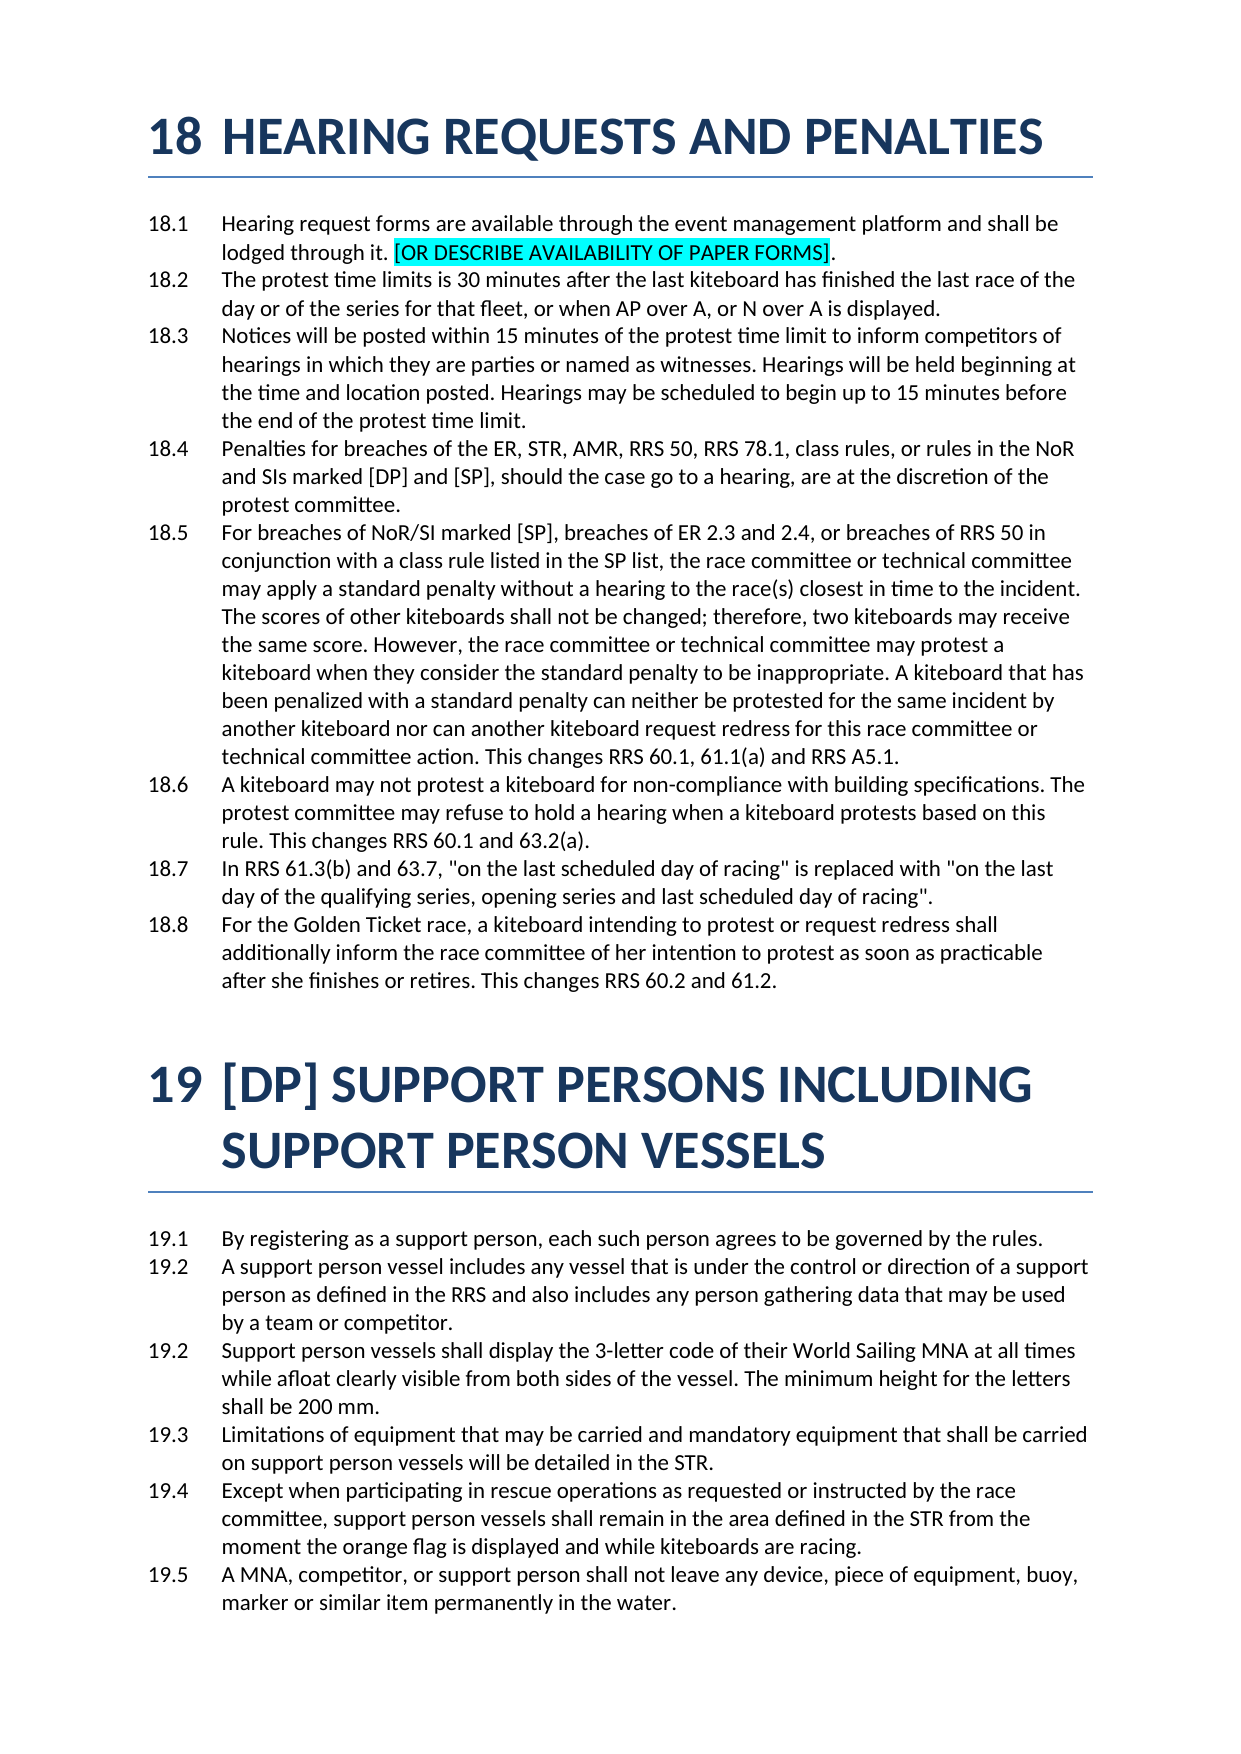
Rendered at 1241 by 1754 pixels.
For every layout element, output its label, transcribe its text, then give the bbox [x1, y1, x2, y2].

text 19.1 By registering as a support person, each such person agrees to be governed by the rules. [148, 1224, 1093, 1252]
title 18 HEARING REQUESTS AND PENALTIES [148, 102, 1093, 176]
text 19.5 A MNA, competitor, or support person shall not leave any device, piece of equipment, buoy, marker or similar item permanently in the water. [148, 1560, 1093, 1616]
text 19.2 Support person vessels shall display the 3-letter code of their World Sailing MNA at all times while afloat clearly visible from both sides of the vessel. The minimum height for the letters shall be 200 mm. [148, 1336, 1093, 1420]
text 18.6 A kiteboard may not protest a kiteboard for non-compliance with building specifications. The protest committee may refuse to hold a hearing when a kiteboard protests based on this rule. This changes RRS 60.1 and 63.2(a). [148, 770, 1093, 854]
text 19.4 Except when participating in rescue operations as requested or instructed by the race committee, support person vessels shall remain in the area defined in the STR from the moment the orange flag is displayed and while kiteboards are racing. [148, 1476, 1093, 1560]
text 18.2 The protest time limits is 30 minutes after the last kiteboard has finished the last race of the day or of the series for that fleet, or when AP over A, or N over A is displayed. [148, 266, 1093, 322]
text 18.3 Notices will be posted within 15 minutes of the protest time limit to inform competitors of hearings in which they are parties or named as witnesses. Hearings will be held beginning at the time and location posted. Hearings may be scheduled to begin up to 15 minutes before the end of the protest time limit. [148, 322, 1093, 434]
text 19.2 A support person vessel includes any vessel that is under the control or direction of a support person as defined in the RRS and also includes any person gathering data that may be used by a team or competitor. [148, 1252, 1093, 1336]
text 18.5 For breaches of NoR/SI marked [SP], breaches of ER 2.3 and 2.4, or breaches of RRS 50 in conjunction with a class rule listed in the SP list, the race committee or technical committee may apply a standard penalty without a hearing to the race(s) closest in time to the incident. The scores of other kiteboards shall not be changed; therefore, two kiteboards may receive the same score. However, the race committee or technical committee may protest a kiteboard when they consider the standard penalty to be inappropriate. A kiteboard that has been penalized with a standard penalty can neither be protested for the same incident by another kiteboard nor can another kiteboard request redress for this race committee or technical committee action. This changes RRS 60.1, 61.1(a) and RRS A5.1. [148, 518, 1093, 770]
text 18.4 Penalties for breaches of the ER, STR, AMR, RRS 50, RRS 78.1, class rules, or rules in the NoR and SIs marked [DP] and [SP], should the case go to a hearing, are at the discretion of the protest committee. [148, 434, 1093, 518]
text 18.8 For the Golden Ticket race, a kiteboard intending to protest or request redress shall additionally inform the race committee of her intention to protest as soon as practicable after she finishes or retires. This changes RRS 60.2 and 61.2. [148, 910, 1093, 994]
text 19.3 Limitations of equipment that may be carried and mandatory equipment that shall be carried on support person vessels will be detailed in the STR. [148, 1420, 1093, 1476]
title 19 [DP] SUPPORT PERSONS INCLUDING SUPPORT PERSON VESSELS [148, 1050, 1093, 1191]
text 18.1 Hearing request forms are available through the event management platform and shall be lodged through it. [OR DESCRIBE AVAILABILITY OF PAPER FORMS]. [148, 209, 1093, 266]
text 18.7 In RRS 61.3(b) and 63.7, "on the last scheduled day of racing" is replaced with "on the last day of the qualifying series, opening series and last scheduled day of racing". [148, 854, 1093, 910]
